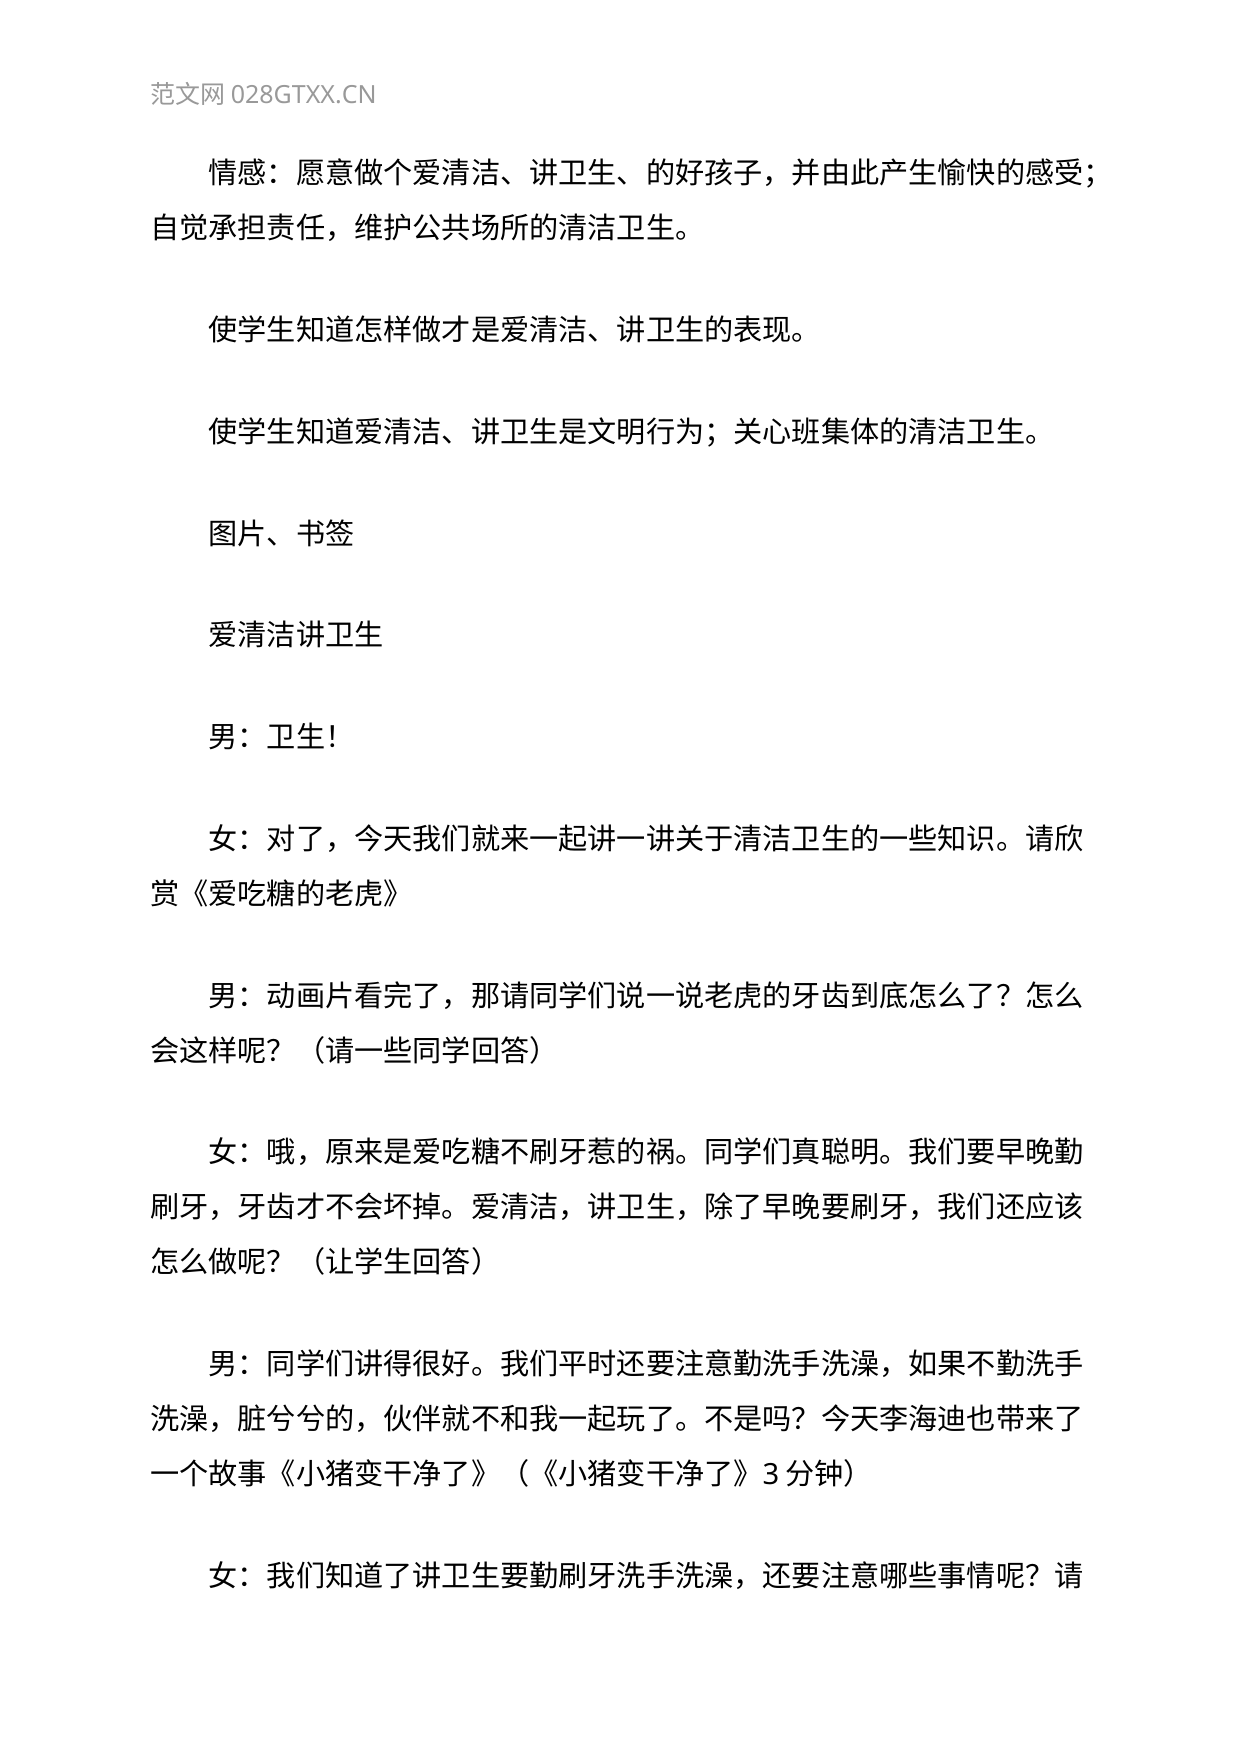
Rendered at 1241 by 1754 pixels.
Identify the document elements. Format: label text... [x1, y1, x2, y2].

text 男：同学们讲得很好。我们平时还要注意勤洗手洗澡，如果不勤洗手洗澡，脏兮兮的，伙伴就不和我一起玩了。不是吗？今天李海迪也带来了一个故事《小猪变干净了》（《小猪变干净了》3分钟） [150, 1340, 1090, 1493]
text 女：对了，今天我们就来一起讲一讲关于清洁卫生的一些知识。请欣赏《爱吃糖的老虎》 [150, 816, 1090, 913]
text 图片、书签 [150, 510, 1090, 552]
text 男：卫生！ [150, 714, 1090, 756]
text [150, 1552, 1090, 1594]
text 使学生知道爱清洁、讲卫生是文明行为；关心班集体的清洁卫生。 [150, 408, 1090, 451]
text 男：动画片看完了，那请同学们说一说老虎的牙齿到底怎么了？怎么会这样呢？（请一些同学回答） [150, 972, 1090, 1069]
text 女：哦，原来是爱吃糖不刷牙惹的祸。同学们真聪明。我们要早晚勤刷牙，牙齿才不会坏掉。爱清洁，讲卫生，除了早晚要刷牙，我们还应该怎么做呢？（让学生回答） [150, 1129, 1090, 1281]
text 使学生知道怎样做才是爱清洁、讲卫生的表现。 [150, 307, 1090, 349]
text 爱清洁讲卫生 [150, 612, 1090, 654]
text 情感：愿意做个爱清洁、讲卫生、的好孩子，并由此产生愉快的感受；自觉承担责任，维护公共场所的清洁卫生。 [150, 150, 1090, 247]
